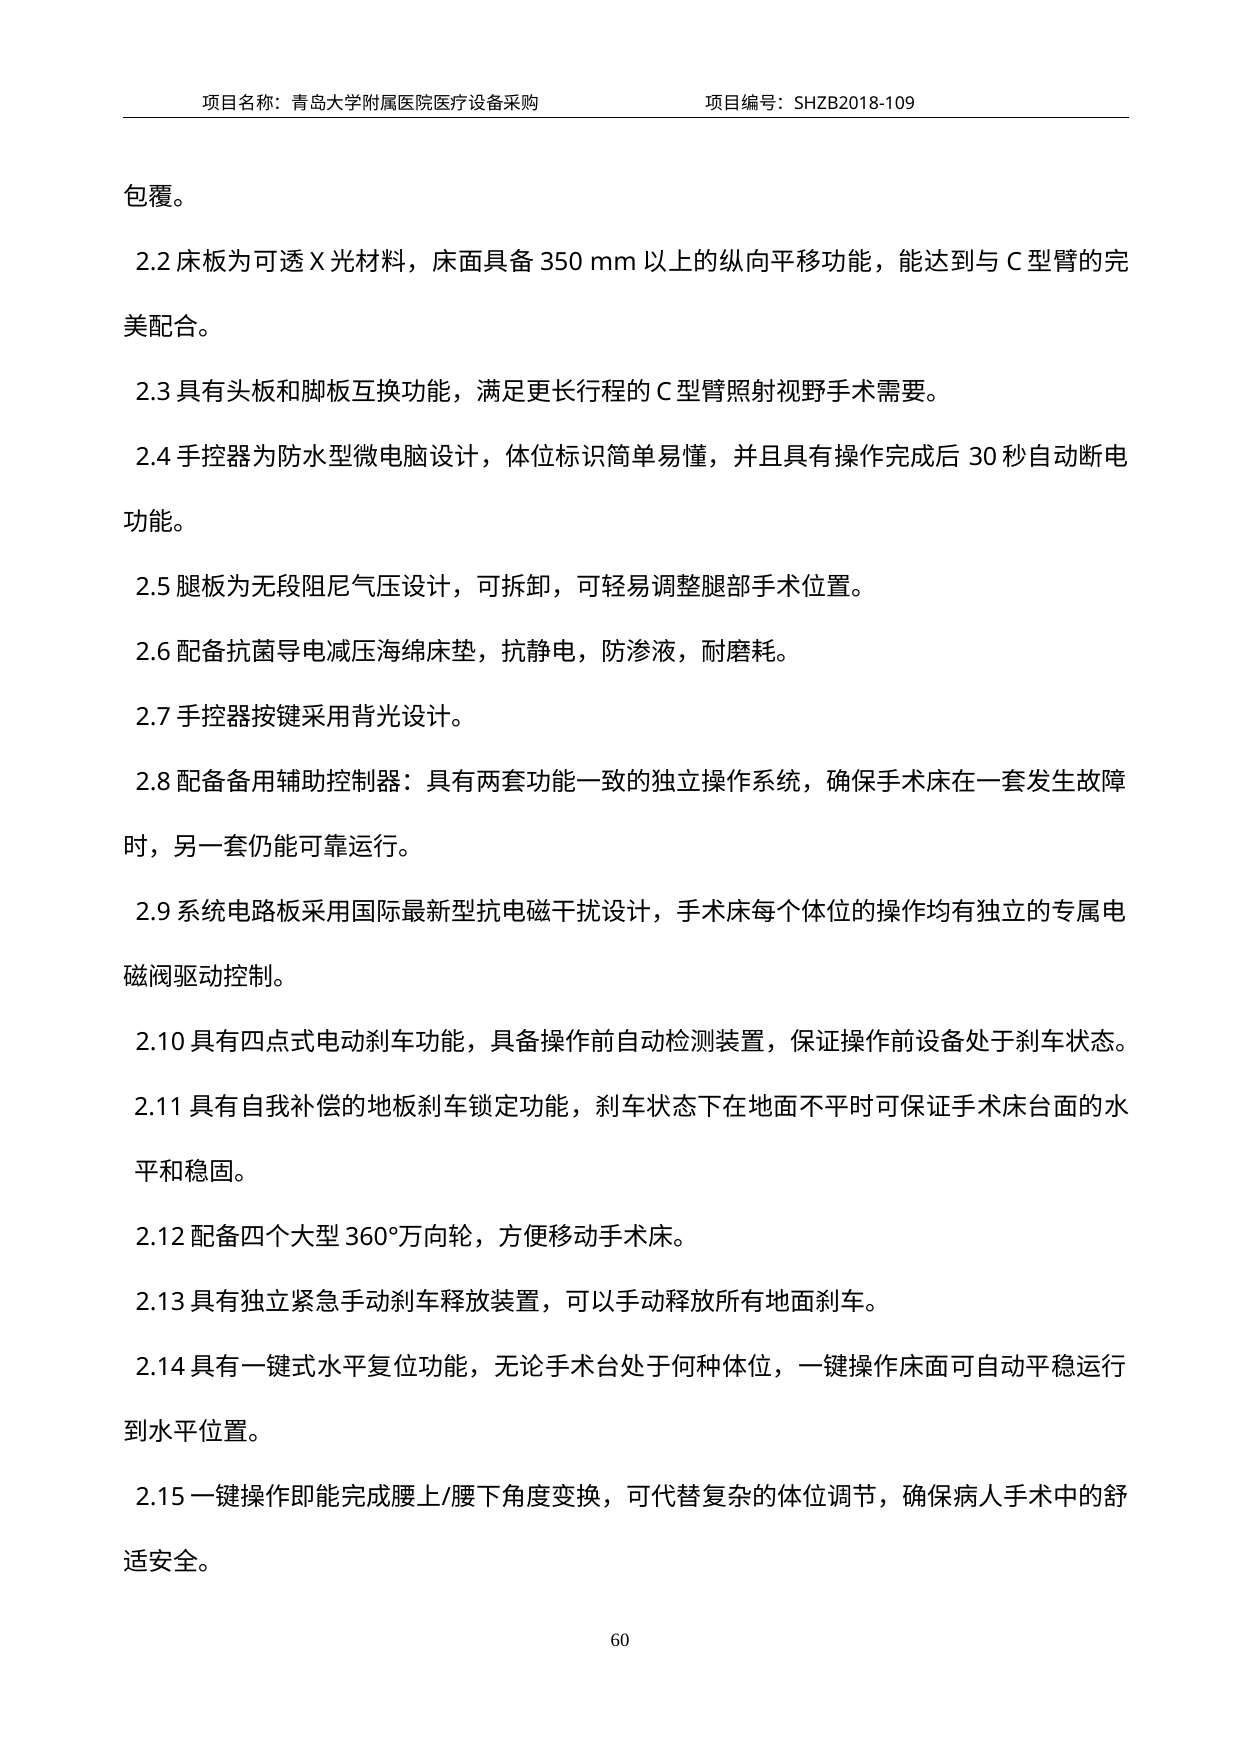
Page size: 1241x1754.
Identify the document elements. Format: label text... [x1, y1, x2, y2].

text 2.5腿板为无段阻尼气压设计，可拆卸，可轻易调整腿部手术位置。 [123, 552, 1129, 617]
text 2.10具有四点式电动刹车功能，具备操作前自动检测装置，保证操作前设备处于刹车状态。 [123, 1007, 1129, 1072]
text 2.11具有自我补偿的地板刹车锁定功能，刹车状态下在地面不平时可保证手术床台面的水平和稳固。 [134, 1072, 1129, 1202]
text 2.4手控器为防水型微电脑设计，体位标识简单易懂，并且具有操作完成后30秒自动断电功能。 [123, 422, 1129, 552]
text 2.6配备抗菌导电减压海绵床垫，抗静电，防渗液，耐磨耗。 [123, 617, 1129, 682]
text 2.3具有头板和脚板互换功能，满足更长行程的C型臂照射视野手术需要。 [123, 357, 1129, 422]
text 2.15一键操作即能完成腰上/腰下角度变换，可代替复杂的体位调节，确保病人手术中的舒适安全。 [123, 1462, 1129, 1592]
text 2.14具有一键式水平复位功能，无论手术台处于何种体位，一键操作床面可自动平稳运行到水平位置。 [123, 1332, 1129, 1462]
text 2.2床板为可透X光材料，床面具备350 mm以上的纵向平移功能，能达到与C型臂的完美配合。 [123, 227, 1129, 357]
text 2.13具有独立紧急手动刹车释放装置，可以手动释放所有地面刹车。 [123, 1267, 1129, 1332]
text 2.7手控器按键采用背光设计。 [123, 682, 1129, 747]
text 2.8配备备用辅助控制器：具有两套功能一致的独立操作系统，确保手术床在一套发生故障时，另一套仍能可靠运行。 [123, 747, 1129, 877]
text 2.9系统电路板采用国际最新型抗电磁干扰设计，手术床每个体位的操作均有独立的专属电磁阀驱动控制。 [123, 877, 1129, 1007]
text 2.12配备四个大型360°万向轮，方便移动手术床。 [123, 1202, 1129, 1267]
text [123, 162, 1129, 227]
